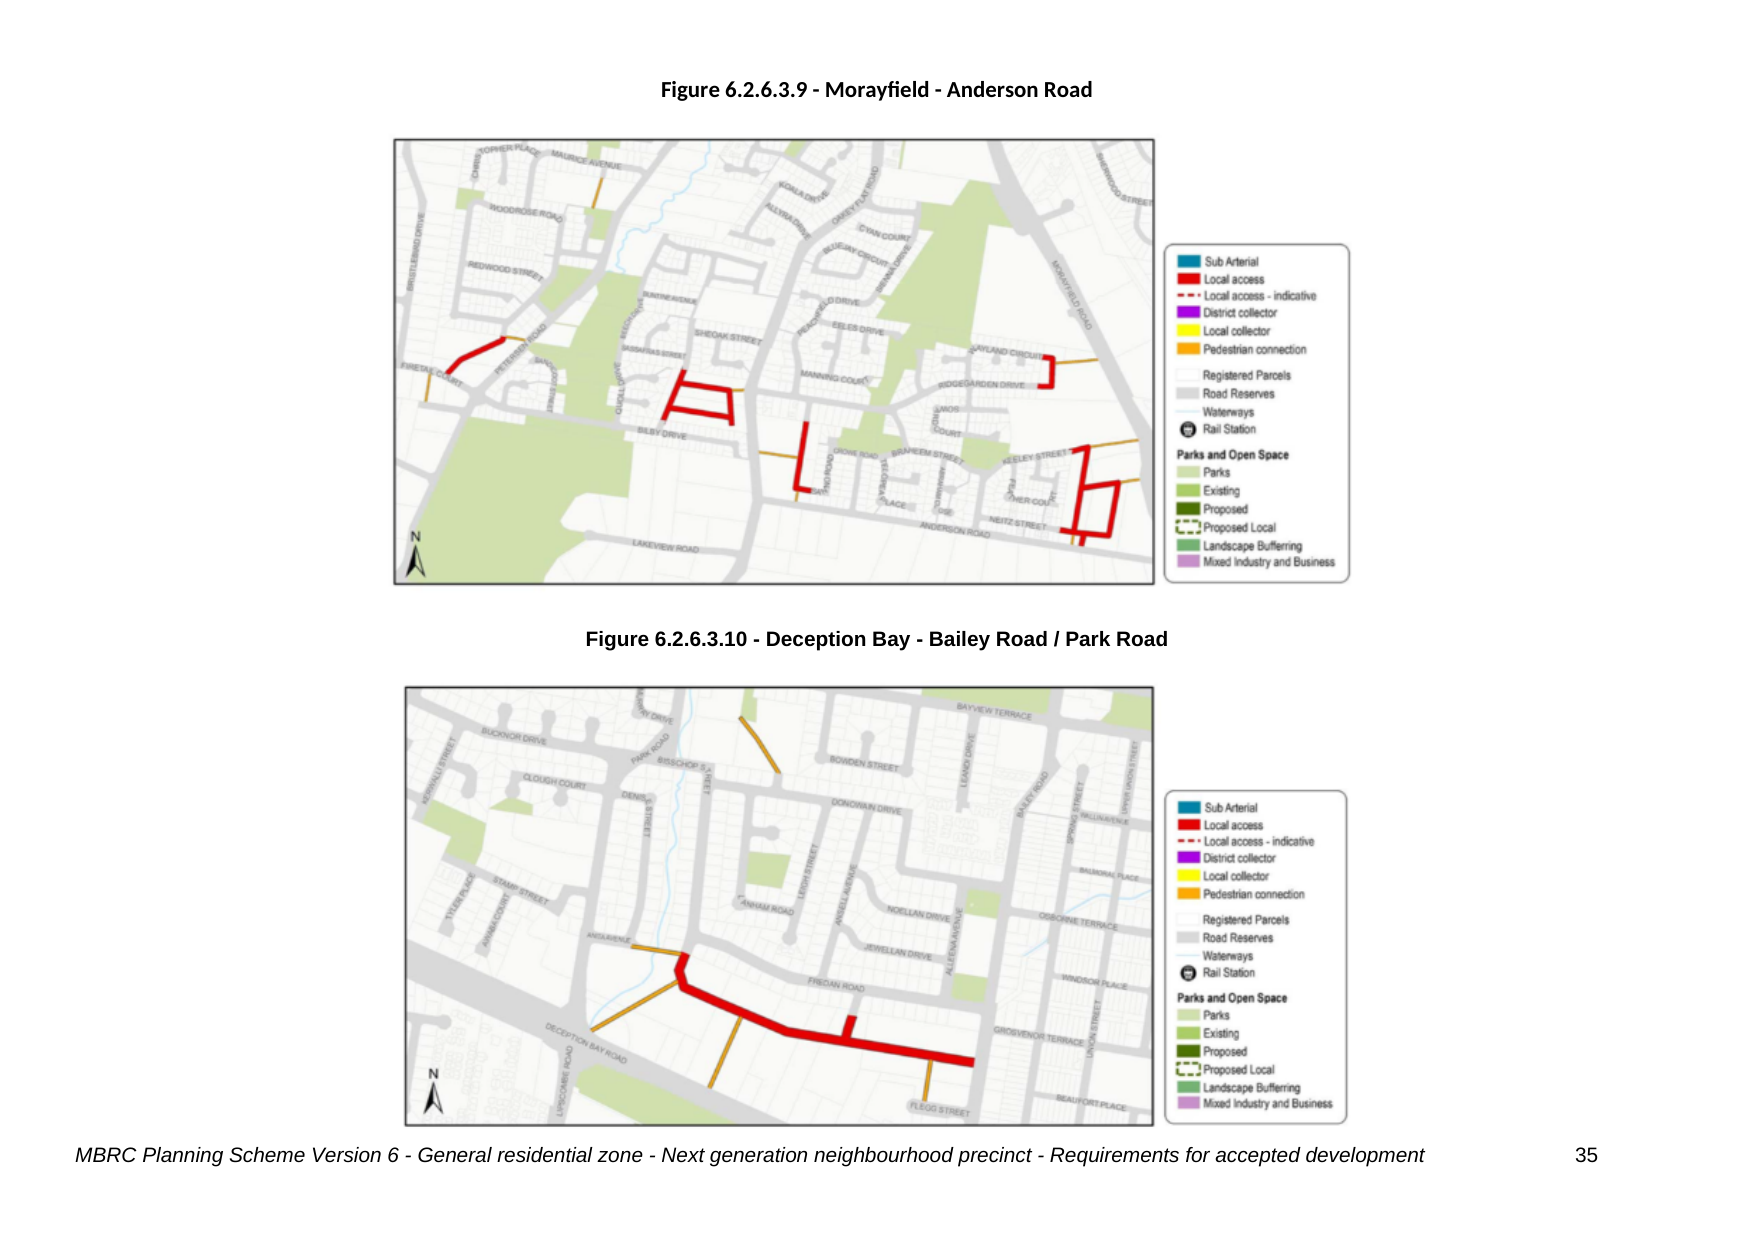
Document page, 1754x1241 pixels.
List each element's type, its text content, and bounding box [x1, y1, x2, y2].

picture [385, 132, 1369, 598]
picture [398, 680, 1356, 1134]
text Figure 6.2.6.3.9 - Morayfield - Anderson Road [75, 75, 1679, 103]
text Figure 6.2.6.3.10 - Deception Bay - Bailey Road / Park Road [75, 627, 1679, 651]
